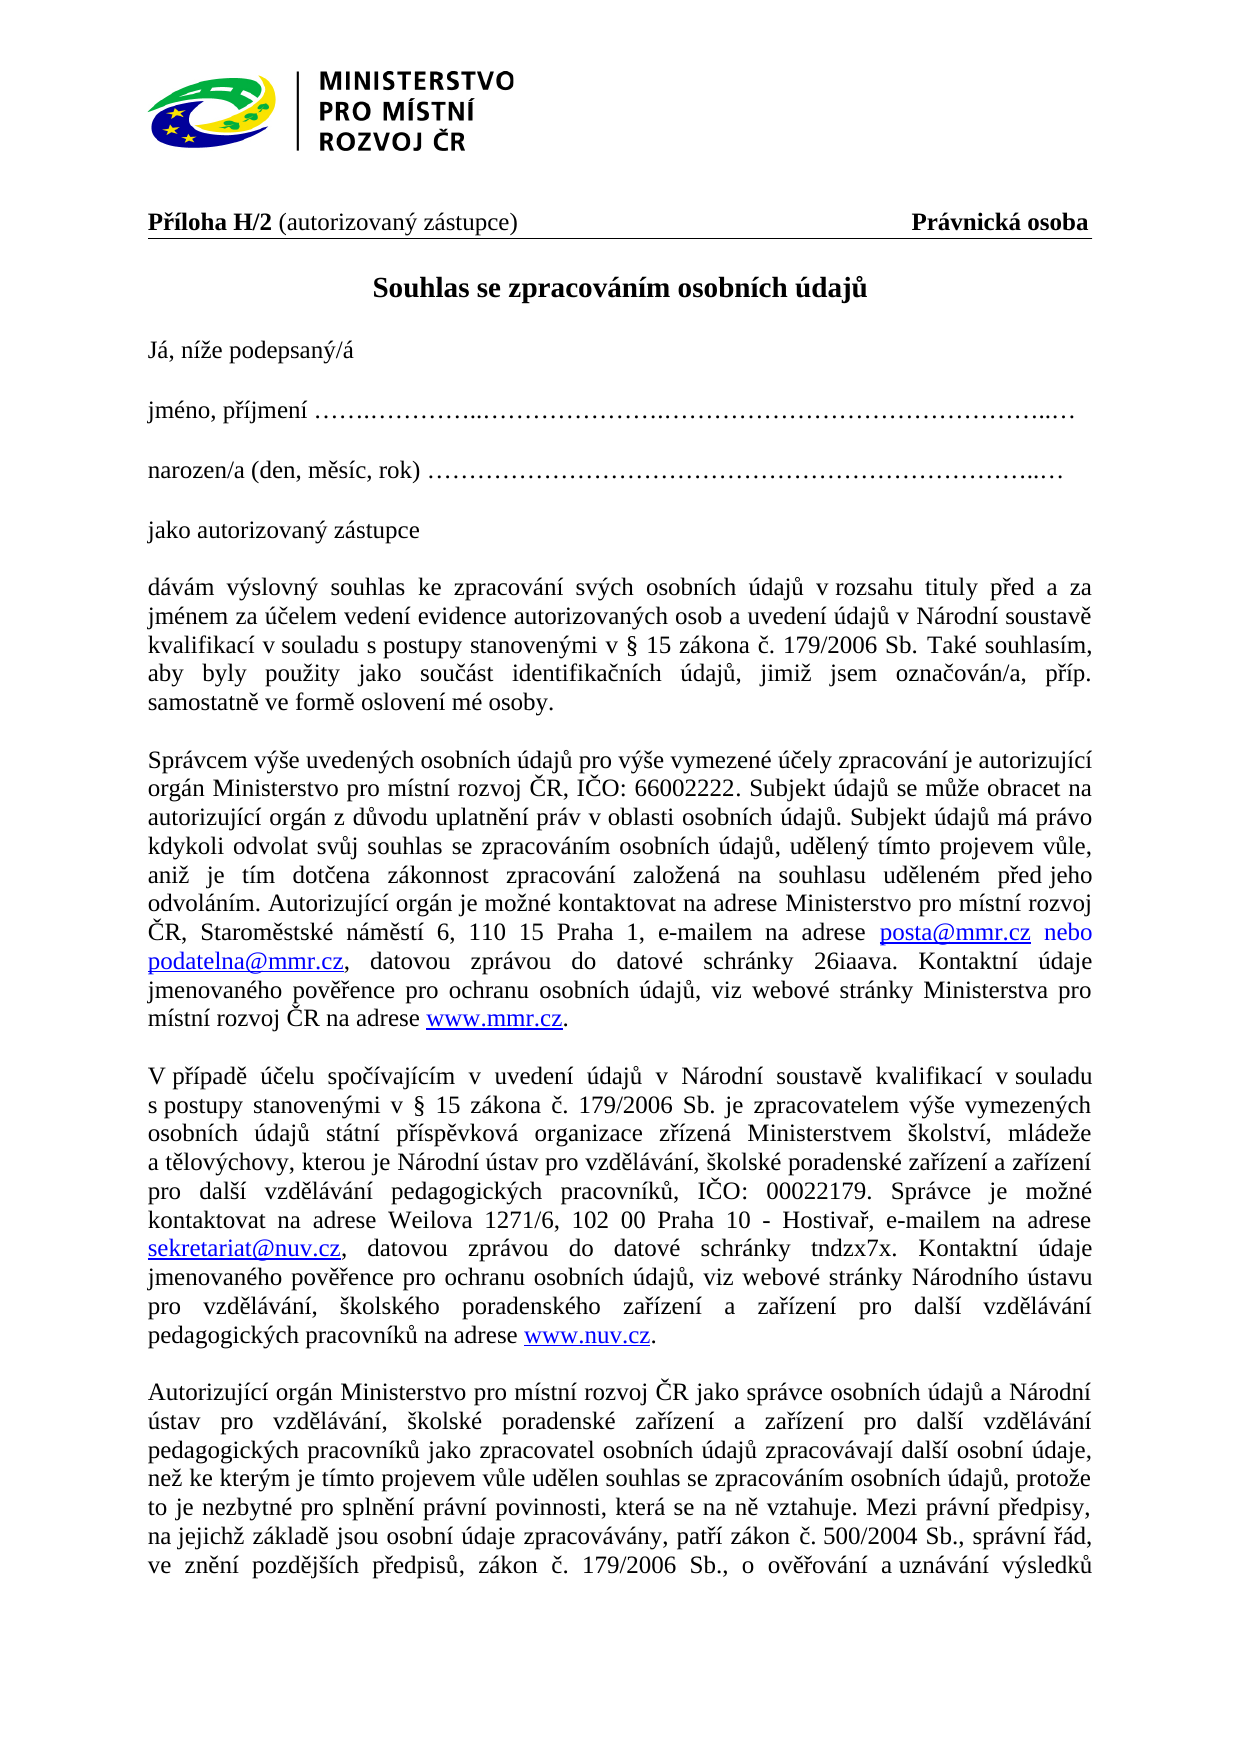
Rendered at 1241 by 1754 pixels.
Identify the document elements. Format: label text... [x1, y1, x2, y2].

text Já, níže podepsaný/á [148, 335, 1092, 363]
picture [147, 71, 514, 151]
text Souhlas se zpracováním osobních údajů [148, 270, 1092, 303]
text Příloha H/2 (autorizovaný zástupce) Právnická osoba [148, 207, 1092, 238]
text dávám výslovný souhlas ke zpracování svých osobních údajů v rozsahu tituly před a za jménem za účelem vedení evidence autorizovaných osob a uvedení údajů v Národní soustavě kvalifikací v souladu s postupy stanovenými v § 15 zákona č. 179/2006 Sb. Také souhlasím, aby byly použity jako součást identifikačních údajů, jimiž jsem označován/a, příp. samostatně ve formě oslovení mé osoby. [148, 572, 1092, 716]
text Správcem výše uvedených osobních údajů pro výše vymezené účely zpracování je autorizující orgán Ministerstvo pro místní rozvoj ČR, IČO: 66002222. Subjekt údajů se může obracet na autorizující orgán z důvodu uplatnění práv v oblasti osobních údajů. Subjekt údajů má právo kdykoli odvolat svůj souhlas se zpracováním osobních údajů, udělený tímto projevem vůle, aniž je tím dotčena zákonnost zpracování založená na souhlasu uděleném před jeho odvoláním. Autorizující orgán je možné kontaktovat na adrese Ministerstvo pro místní rozvoj ČR, Staroměstské náměstí 6, 110 15 Praha 1, e-mailem na adrese posta@mmr.cz nebo podatelna@mmr.cz, datovou zprávou do datové schránky 26iaava. Kontaktní údaje jmenovaného pověřence pro ochranu osobních údajů, viz webové stránky Ministerstva pro místní rozvoj ČR na adrese www.mmr.cz. [148, 745, 1092, 1032]
text jako autorizovaný zástupce [148, 515, 1092, 543]
text narozen/a (den, měsíc, rok) ………………………………………………………………..… [148, 455, 1092, 483]
text V případě účelu spočívajícím v uvedení údajů v Národní soustavě kvalifikací v souladu s postupy stanovenými v § 15 zákona č. 179/2006 Sb. je zpracovatelem výše vymezených osobních údajů státní příspěvková organizace zřízená Ministerstvem školství, mládeže a tělovýchovy, kterou je Národní ústav pro vzdělávání, školské poradenské zařízení a zařízení pro další vzdělávání pedagogických pracovníků, IČO: 00022179. Správce je možné kontaktovat na adrese Weilova 1271/6, 102 00 Praha 10 - Hostivař, e-mailem na adrese sekretariat@nuv.cz, datovou zprávou do datové schránky tndzx7x. Kontaktní údaje jmenovaného pověřence pro ochranu osobních údajů, viz webové stránky Národního ústavu pro vzdělávání, školského poradenského zařízení a zařízení pro další vzdělávání pedagogických pracovníků na adrese www.nuv.cz. [148, 1061, 1092, 1348]
text jméno, příjmení …….…………..………………….………………………………………..… [148, 395, 1092, 423]
